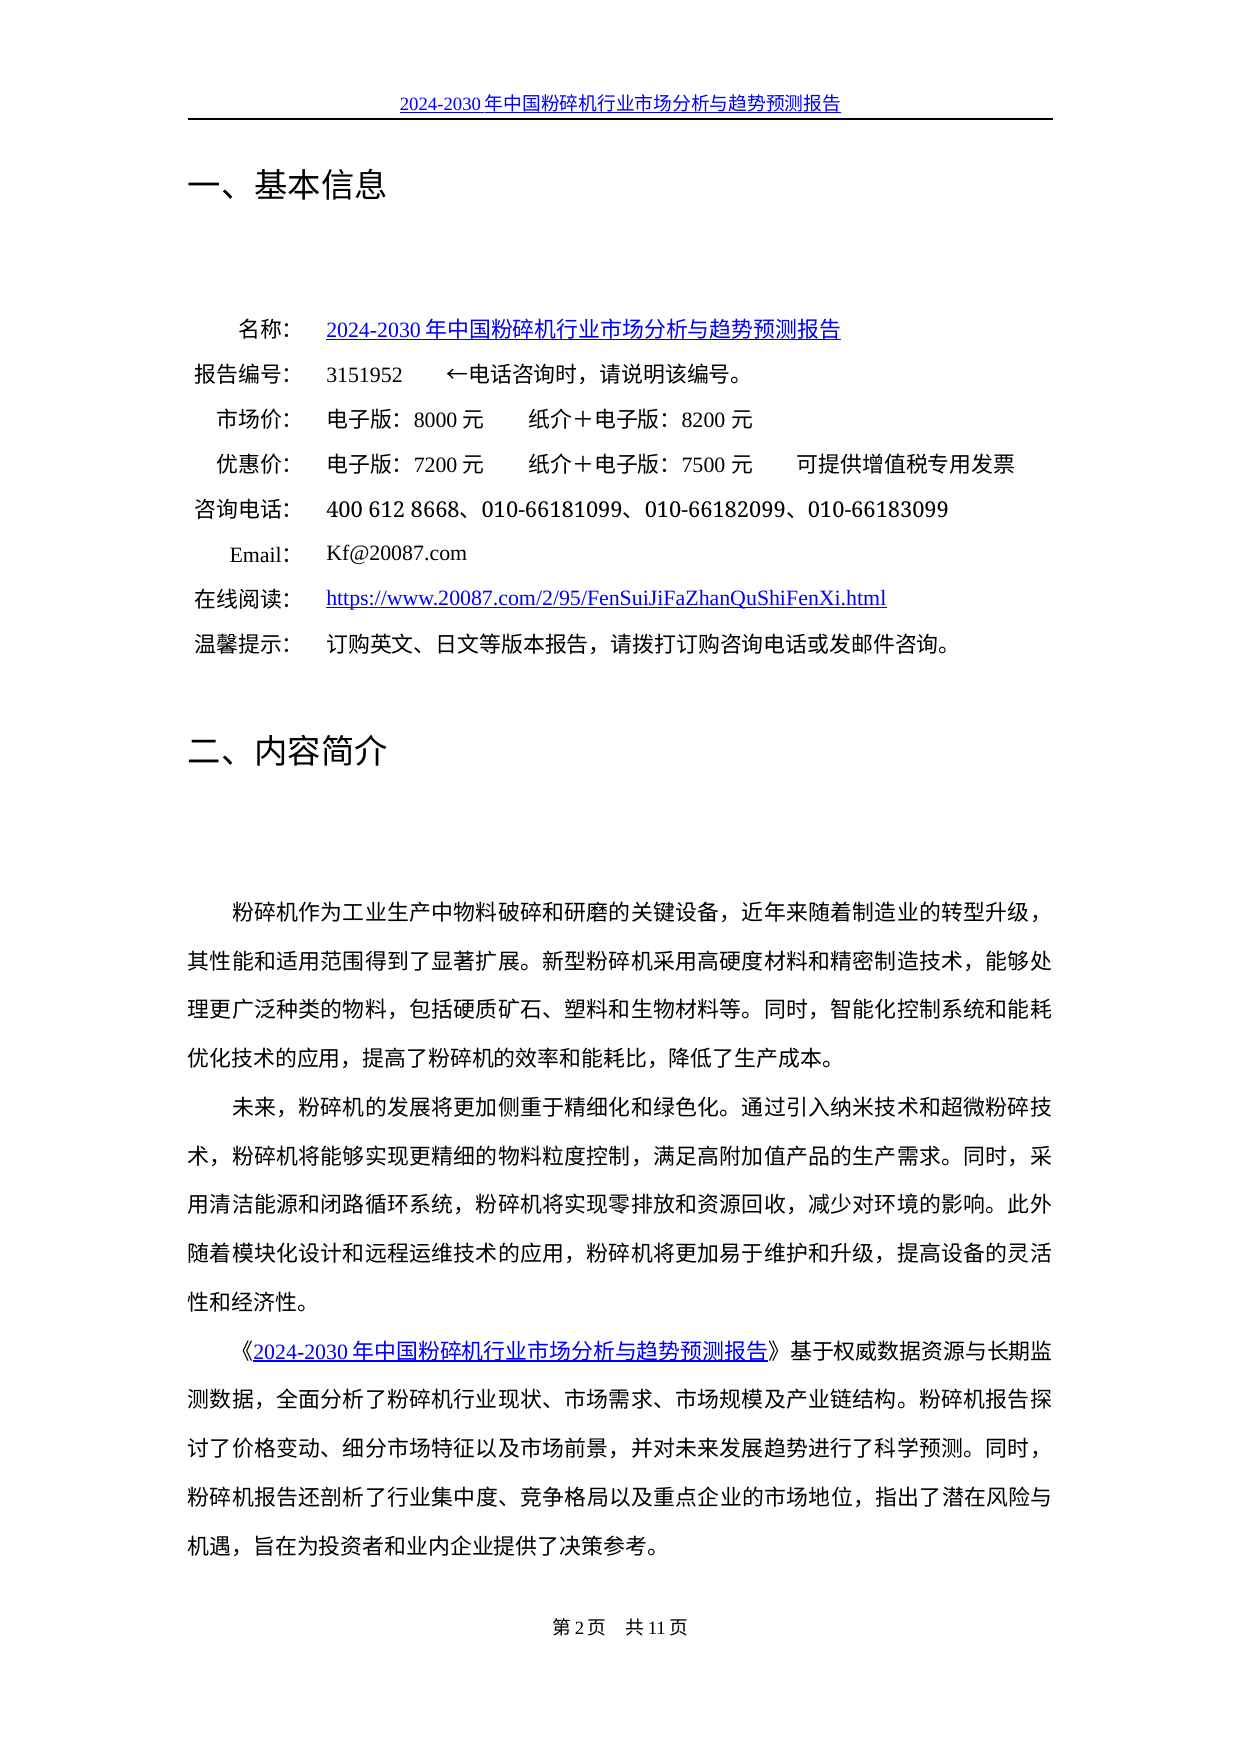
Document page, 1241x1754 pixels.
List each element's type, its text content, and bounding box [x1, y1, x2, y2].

table_cell 温馨提示： [167, 627, 315, 672]
table_cell 咨询电话： [167, 492, 315, 537]
table_cell 电子版：8000 元 纸介＋电子版：8200 元 [315, 402, 1073, 447]
table_cell Email： [167, 537, 315, 582]
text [187, 894, 1053, 1561]
table_header 名称： [167, 312, 315, 357]
table_cell 3151952 ←电话咨询时，请说明该编号。 [315, 357, 1073, 402]
table_cell 电子版：7200 元 纸介＋电子版：7500 元 可提供增值税专用发票 [315, 447, 1073, 492]
title 一、基本信息 [187, 150, 1053, 215]
table_header 2024-2030年中国粉碎机行业市场分析与趋势预测报告 [315, 312, 1073, 357]
table_cell 400 612 8668、010-66181099、010-66182099、010-66183099 [315, 492, 1073, 537]
table_cell 订购英文、日文等版本报告，请拨打订购咨询电话或发邮件咨询。 [315, 627, 1073, 672]
table_cell 在线阅读： [167, 582, 315, 627]
table_cell 优惠价： [167, 447, 315, 492]
table_cell 市场价： [167, 402, 315, 447]
table_cell 报告编号： [167, 357, 315, 402]
table_cell [315, 582, 1073, 627]
title 二、内容简介 [187, 717, 1053, 782]
table_cell Kf@20087.com [315, 537, 1073, 582]
